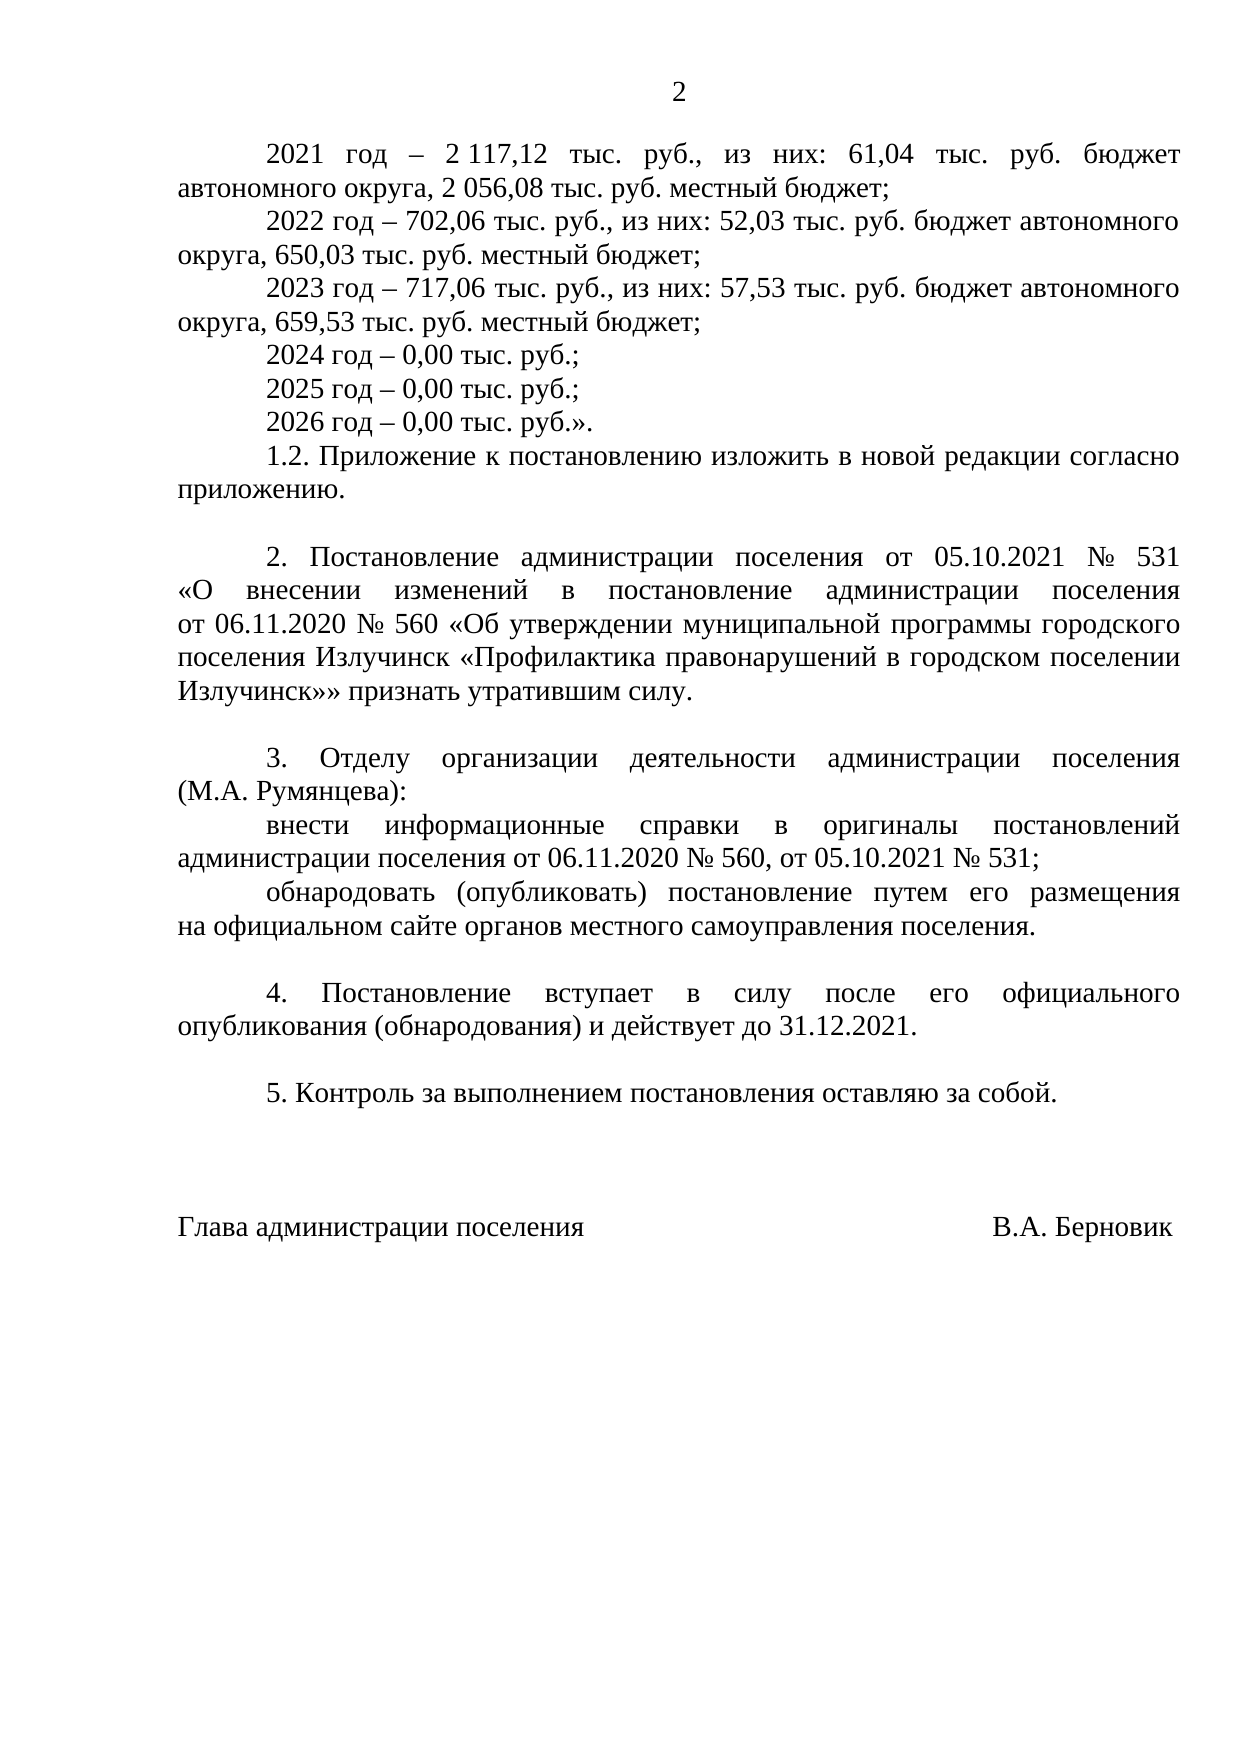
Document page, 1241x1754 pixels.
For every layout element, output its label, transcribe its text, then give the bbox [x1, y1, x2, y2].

text Глава администрации поселения В.А. Берновик [177, 1209, 1181, 1243]
text 5. Контроль за выполнением постановления оставляю за собой. [177, 1075, 1181, 1109]
text 2026 год – 0,00 тыс. руб.». [177, 404, 1181, 438]
text внести информационные справки в оригиналы постановлений администрации поселения от 06.11.2020 № 560, от 05.10.2021 № 531; [177, 807, 1181, 874]
text 3. Отделу организации деятельности администрации поселения (М.А. Румянцева): [177, 740, 1181, 807]
text 2023 год – 717,06 тыс. руб., из них: 57,53 тыс. руб. бюджет автономного округа, 659,53 тыс. руб. местный бюджет; [177, 270, 1181, 337]
text 2. Постановление администрации поселения от 05.10.2021 № 531 «О внесении изменений в постановление администрации поселения от 06.11.2020 № 560 «Об утверждении муниципальной программы городского поселения Излучинск «Профилактика правонарушений в городском поселении Излучинск»» признать утратившим силу. [177, 539, 1181, 706]
text 1.2. Приложение к постановлению изложить в новой редакции согласно приложению. [177, 438, 1181, 505]
text 2024 год – 0,00 тыс. руб.; [177, 337, 1181, 371]
text 2025 год – 0,00 тыс. руб.; [177, 371, 1181, 404]
text 2022 год – 702,06 тыс. руб., из них: 52,03 тыс. руб. бюджет автономного округа, 650,03 тыс. руб. местный бюджет; [177, 203, 1181, 270]
text обнародовать (опубликовать) постановление путем его размещения на официальном сайте органов местного самоуправления поселения. [177, 874, 1181, 941]
text 2021 год – 2 117,12 тыс. руб., из них: 61,04 тыс. руб. бюджет автономного округа, 2 056,08 тыс. руб. местный бюджет; [177, 136, 1181, 203]
text 4. Постановление вступает в силу после его официального опубликования (обнародования) и действует до 31.12.2021. [177, 975, 1181, 1042]
